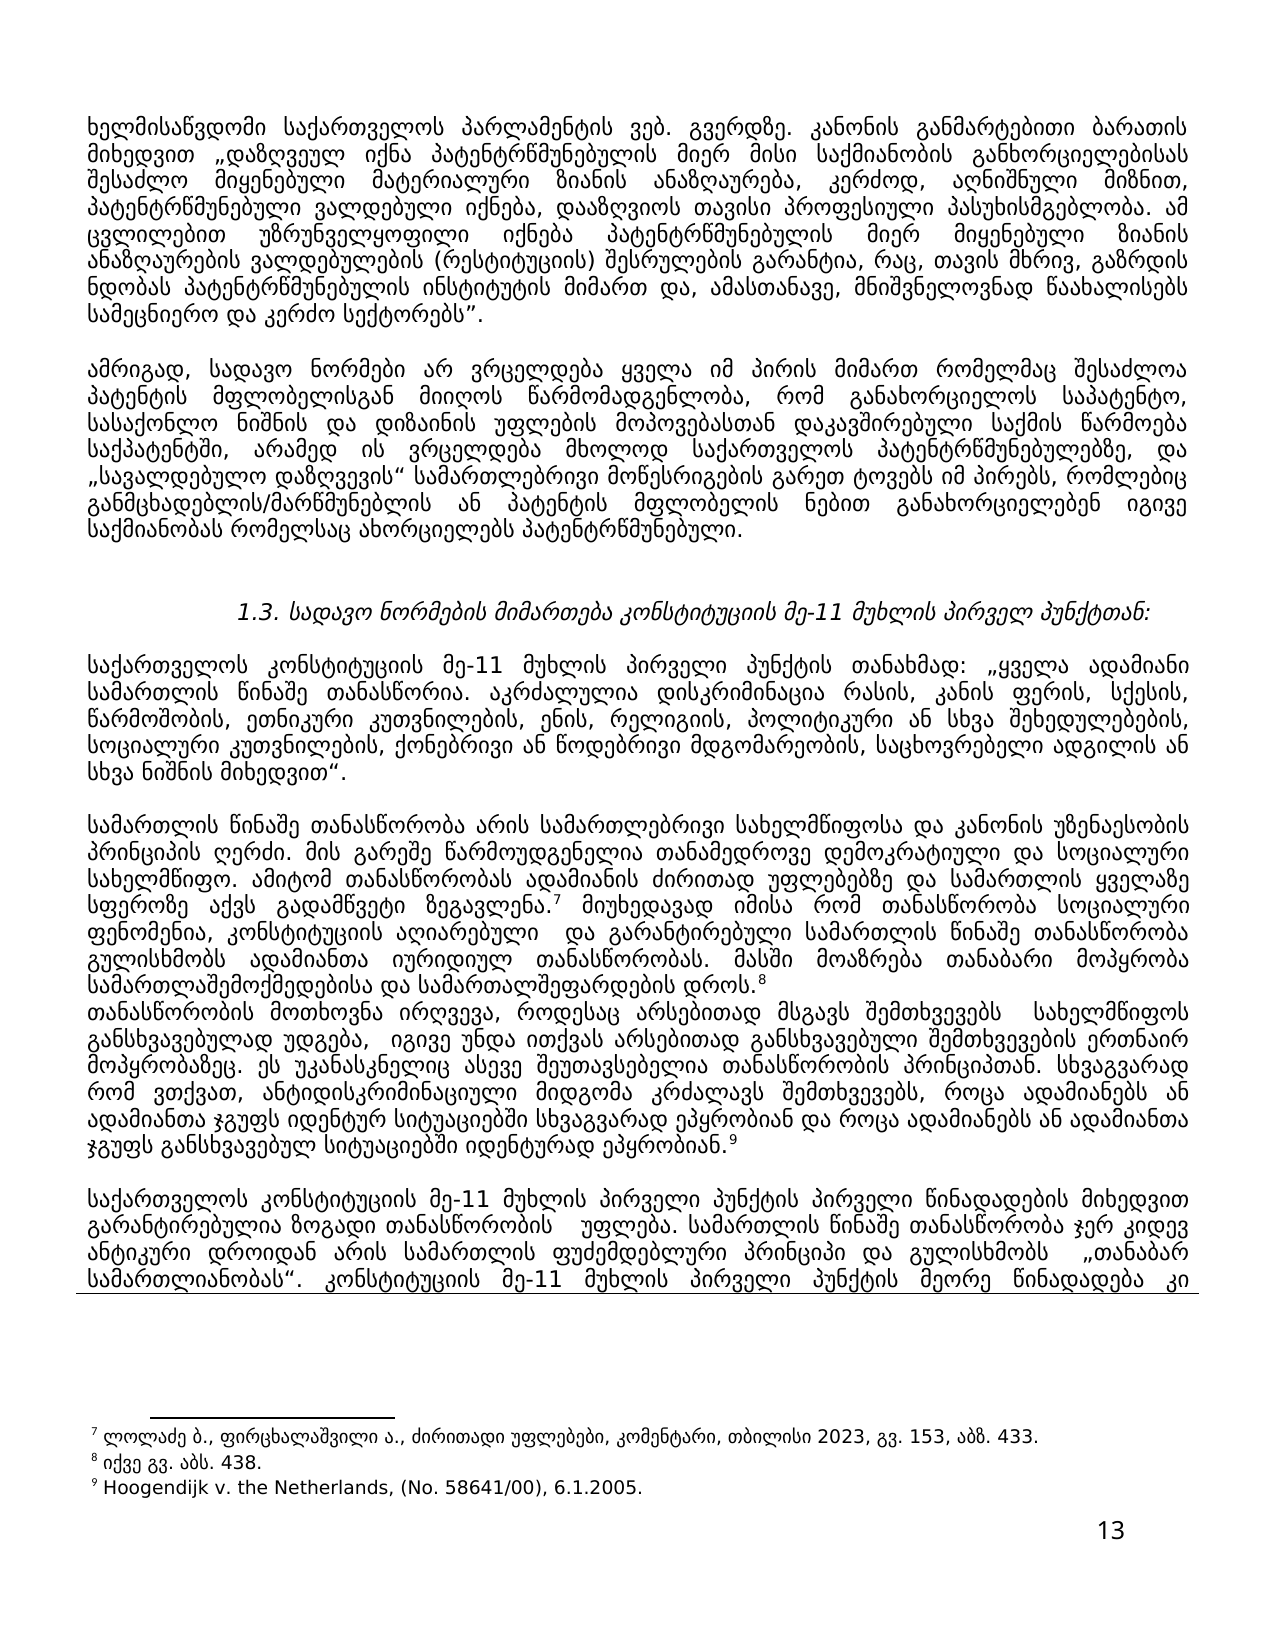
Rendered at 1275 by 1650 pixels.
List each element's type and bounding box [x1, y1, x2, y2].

table_header [76, 85, 1199, 1292]
